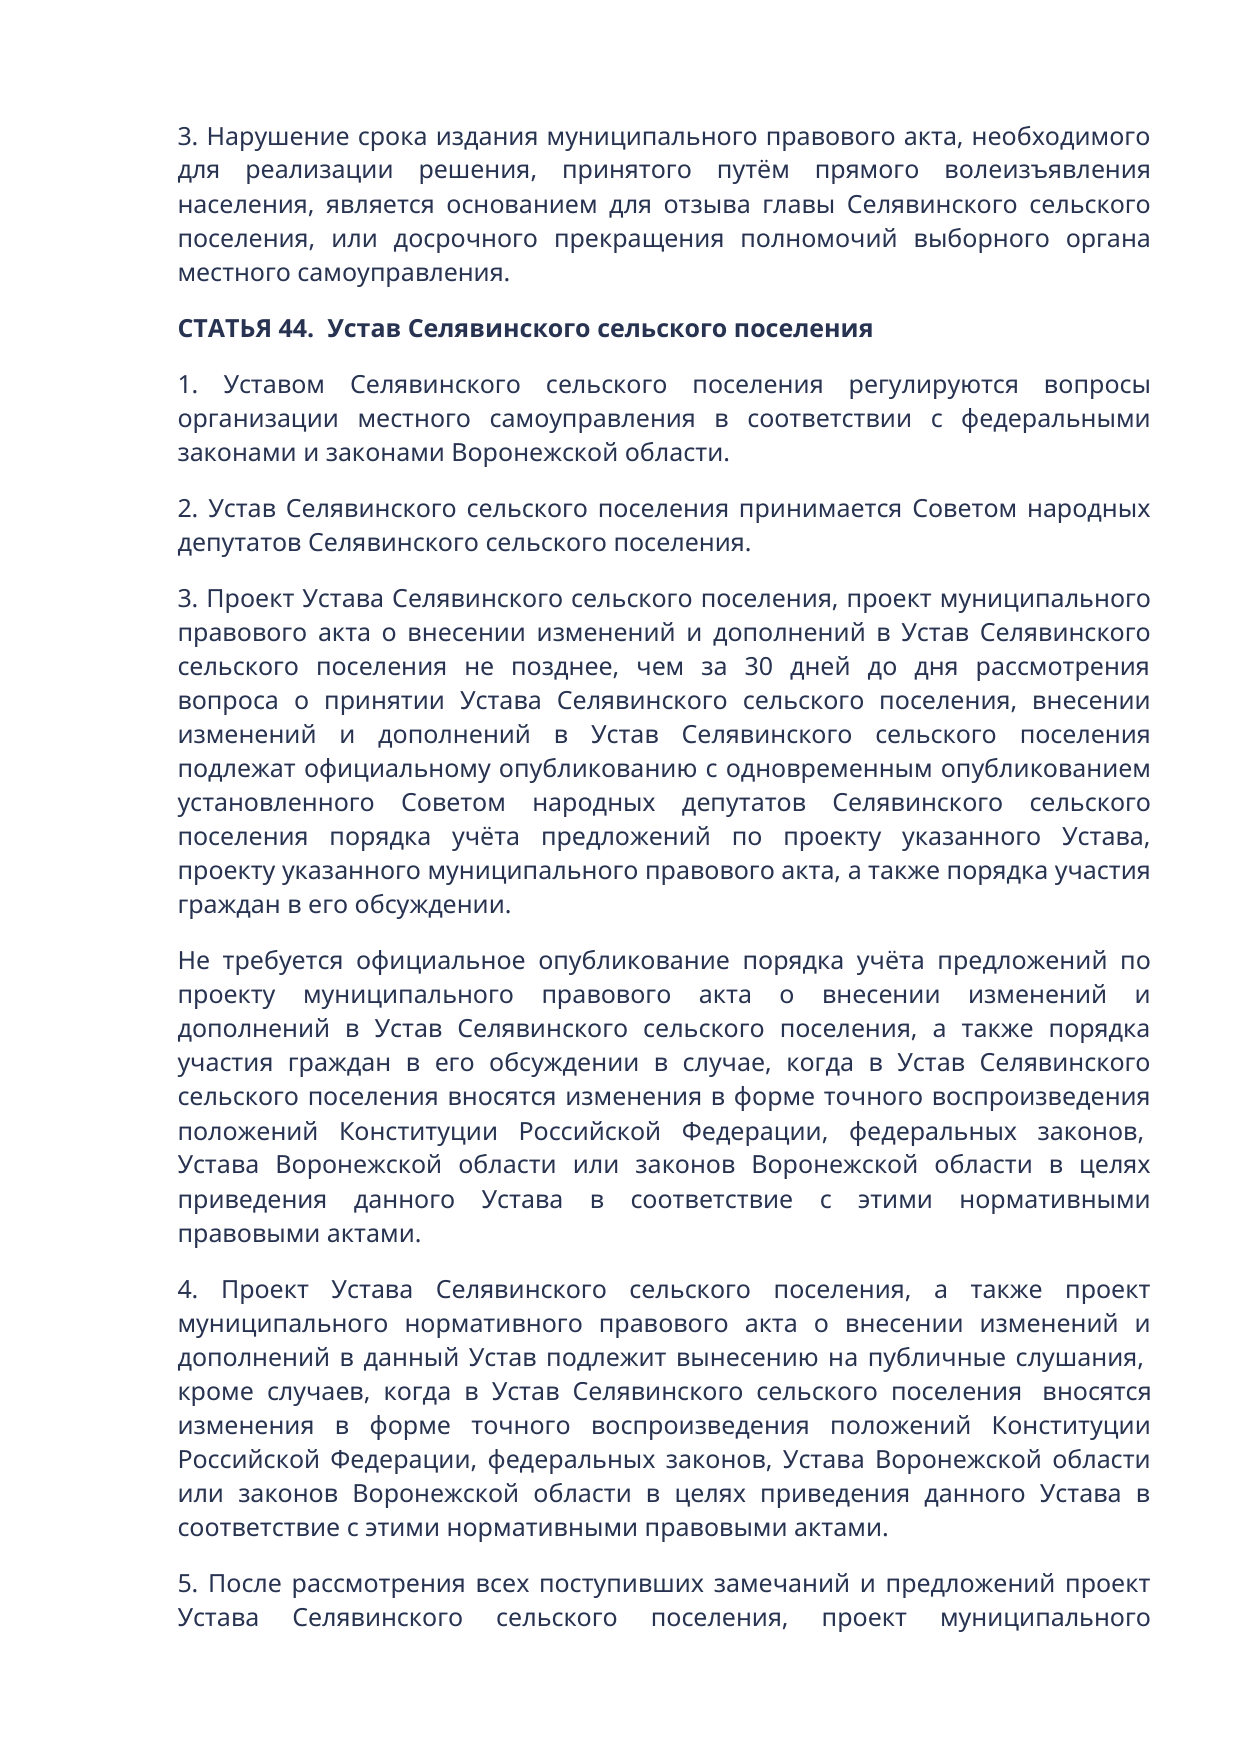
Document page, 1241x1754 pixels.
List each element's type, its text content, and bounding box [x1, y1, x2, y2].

text Не требуется официальное опубликование порядка учёта предложений по проекту муниципального правового акта о внесении изменений и дополнений в Устав Селявинского сельского поселения, а также порядка участия граждан в его обсуждении в случае, когда в Устав Селявинского сельского поселения вносятся изменения в форме точного воспроизведения положений Конституции Российской Федерации, федеральных законов, Устава Воронежской области или законов Воронежской области в целях приведения данного Устава в соответствие с этими нормативными правовыми актами. [177, 943, 1152, 1249]
text 4. Проект Устава Селявинского сельского поселения, а также проект муниципального нормативного правового акта о внесении изменений и дополнений в данный Устав подлежит вынесению на публичные слушания, кроме случаев, когда в Устав Селявинского сельского поселения вносятся изменения в форме точного воспроизведения положений Конституции Российской Федерации, федеральных законов, Устава Воронежской области или законов Воронежской области в целях приведения данного Устава в соответствие с этими нормативными правовыми актами. [177, 1271, 1152, 1544]
text 1. Уставом Селявинского сельского поселения регулируются вопросы организации местного самоуправления в соответствии с федеральными законами и законами Воронежской области. [177, 366, 1152, 468]
text 3. Нарушение срока издания муниципального правового акта, необходимого для реализации решения, принятого путём прямого волеизъявления населения, является основанием для отзыва главы Селявинского сельского поселения, или досрочного прекращения полномочий выборного органа местного самоуправления. [177, 118, 1152, 288]
text 3. Проект Устава Селявинского сельского поселения, проект муниципального правового акта о внесении изменений и дополнений в Устав Селявинского сельского поселения не позднее, чем за 30 дней до дня рассмотрения вопроса о принятии Устава Селявинского сельского поселения, внесении изменений и дополнений в Устав Селявинского сельского поселения подлежат официальному опубликованию с одновременным опубликованием установленного Советом народных депутатов Селявинского сельского поселения порядка учёта предложений по проекту указанного Устава, проекту указанного муниципального правового акта, а также порядка участия граждан в его обсуждении. [177, 580, 1152, 921]
text СТАТЬЯ 44. Устав Селявинского сельского поселения [177, 310, 1152, 344]
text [177, 1566, 1152, 1634]
text 2. Устав Селявинского сельского поселения принимается Советом народных депутатов Селявинского сельского поселения. [177, 490, 1152, 558]
